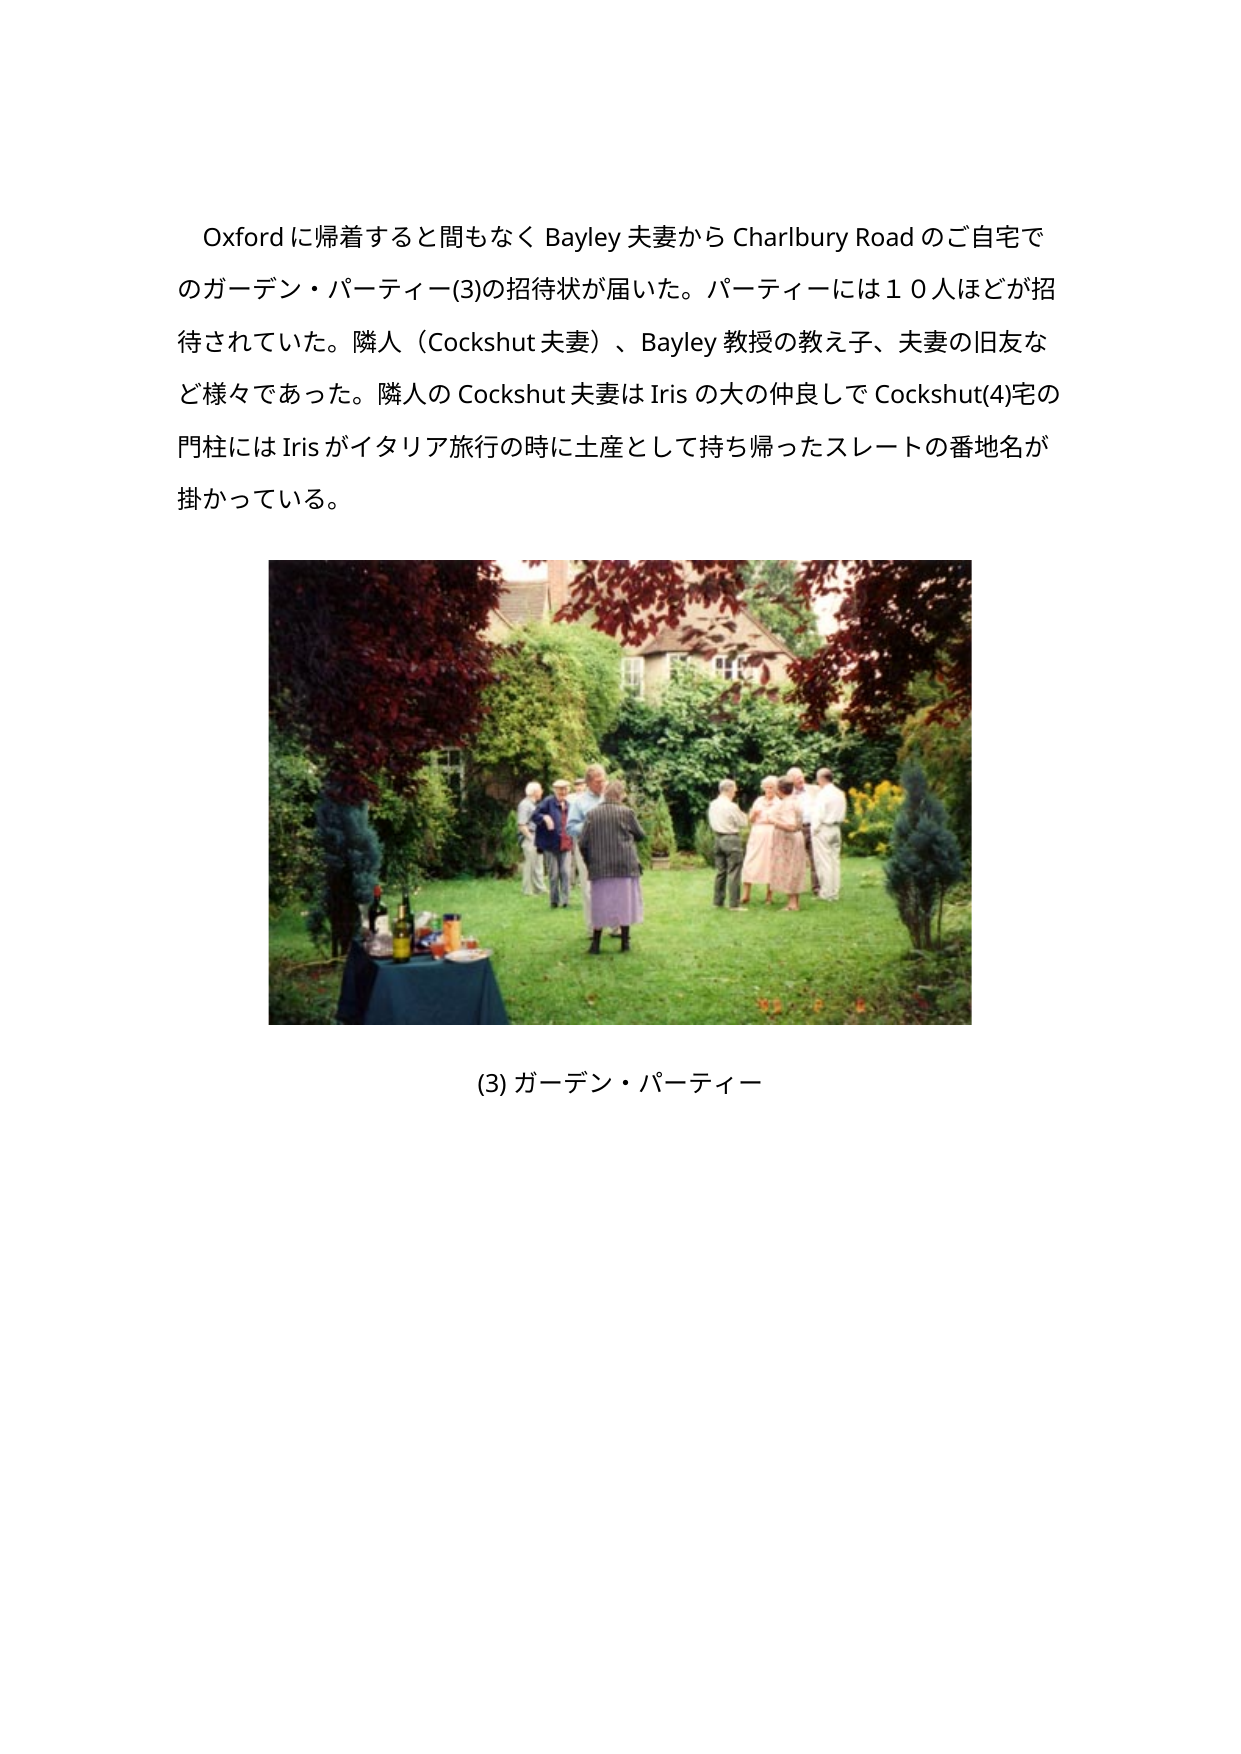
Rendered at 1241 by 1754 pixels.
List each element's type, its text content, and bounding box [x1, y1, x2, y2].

text Oxfordに帰着すると間もなくBayley 夫妻からCharlbury Roadのご自宅でのガーデン・パーティー(3)の招待状が届いた。パーティーには１０人ほどが招待されていた。隣人（Cockshut夫妻）、Bayley 教授の教え子、夫妻の旧友など様々であった。隣人のCockshut夫妻はIris の大の仲良しでCockshut(4)宅の門柱にはIrisがイタリア旅行の時に土産として持ち帰ったスレートの番地名が掛かっている。 [177, 217, 1063, 517]
picture [268, 560, 972, 1025]
